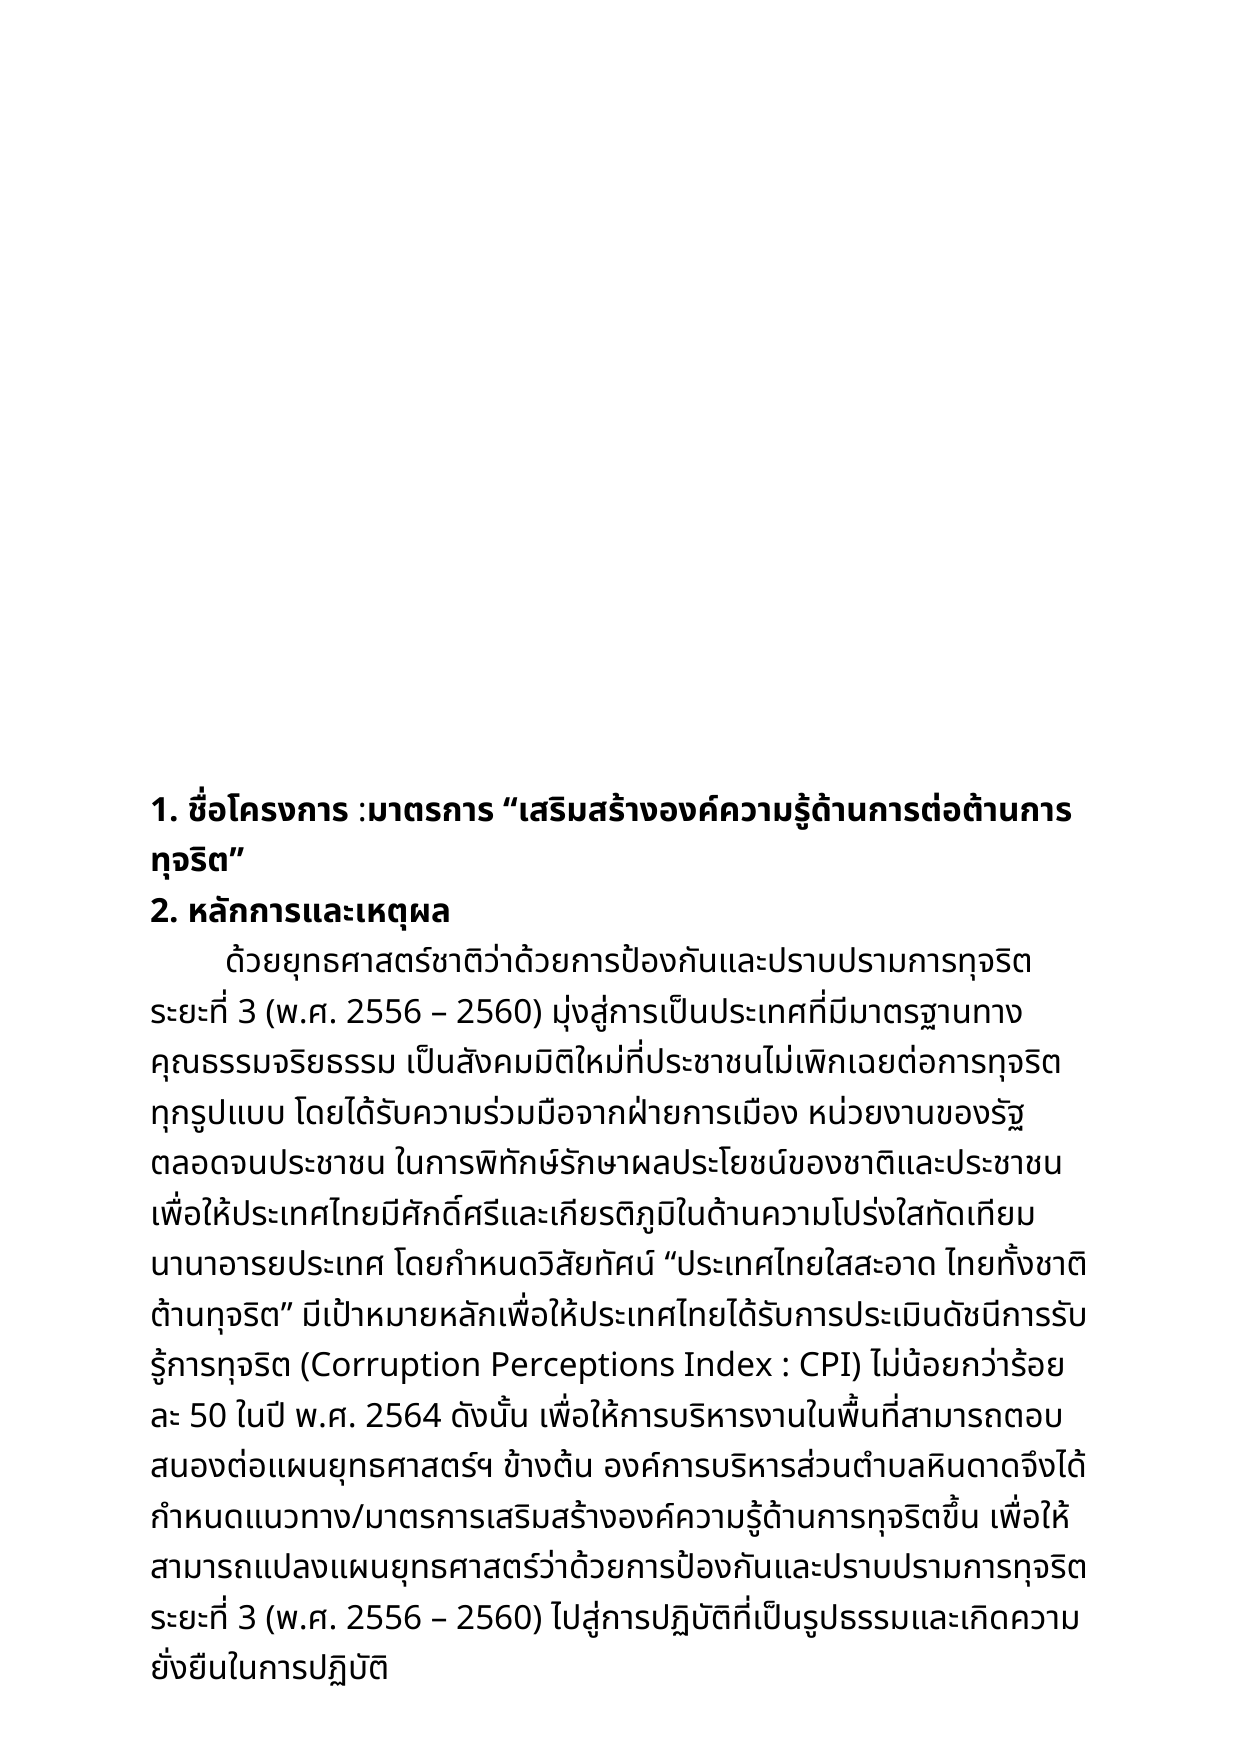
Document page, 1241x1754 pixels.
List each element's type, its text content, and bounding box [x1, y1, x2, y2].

text 2. หลักการและเหตุผล [150, 887, 1090, 937]
text 1. ชื่อโครงการ :มาตรการ “เสริมสร้างองค์ความรู้ด้านการต่อต้านการทุจริต” [150, 786, 1090, 887]
text ด้วยยุทธศาสตร์ชาติว่าด้วยการป้องกันและปราบปรามการทุจริต ระยะที่ 3 (พ.ศ. 2556 – 2560) มุ่งสู่การเป็นประเทศที่มีมาตรฐานทางคุณธรรมจริยธรรม เป็นสังคมมิติใหม่ที่ประชาชนไม่เพิกเฉยต่อการทุจริตทุกรูปแบบ โดยได้รับความร่วมมือจากฝ่ายการเมือง หน่วยงานของรัฐ ตลอดจนประชาชน ในการพิทักษ์รักษาผลประโยชน์ของชาติและประชาชนเพื่อให้ประเทศไทยมีศักดิ์ศรีและเกียรติภูมิในด้านความโปร่งใสทัดเทียมนานาอารยประเทศ โดยกําหนดวิสัยทัศน์ “ประเทศไทยใสสะอาด ไทยทั้งชาติต้านทุจริต” มีเป้าหมายหลักเพื่อให้ประเทศไทยได้รับการประเมินดัชนีการรับรู้การทุจริต (Corruption Perceptions Index : CPI) ไม่น้อยกว่าร้อยละ 50 ในปี พ.ศ. 2564 ดังนั้น เพื่อให้การบริหารงานในพื้นที่สามารถตอบสนองต่อแผนยุทธศาสตร์ฯ ข้างต้น องค์การบริหารส่วนตำบลหินดาดจึงได้กําหนดแนวทาง/มาตรการเสริมสร้างองค์ความรู้ด้านการทุจริตขึ้น เพื่อให้สามารถแปลงแผนยุทธศาสตร์ว่าด้วยการป้องกันและปราบปรามการทุจริต ระยะที่ 3 (พ.ศ. 2556 – 2560) ไปสู่การปฏิบัติที่เป็นรูปธรรมและเกิดความยั่งยืนในการปฏิบัติ [150, 937, 1090, 1695]
